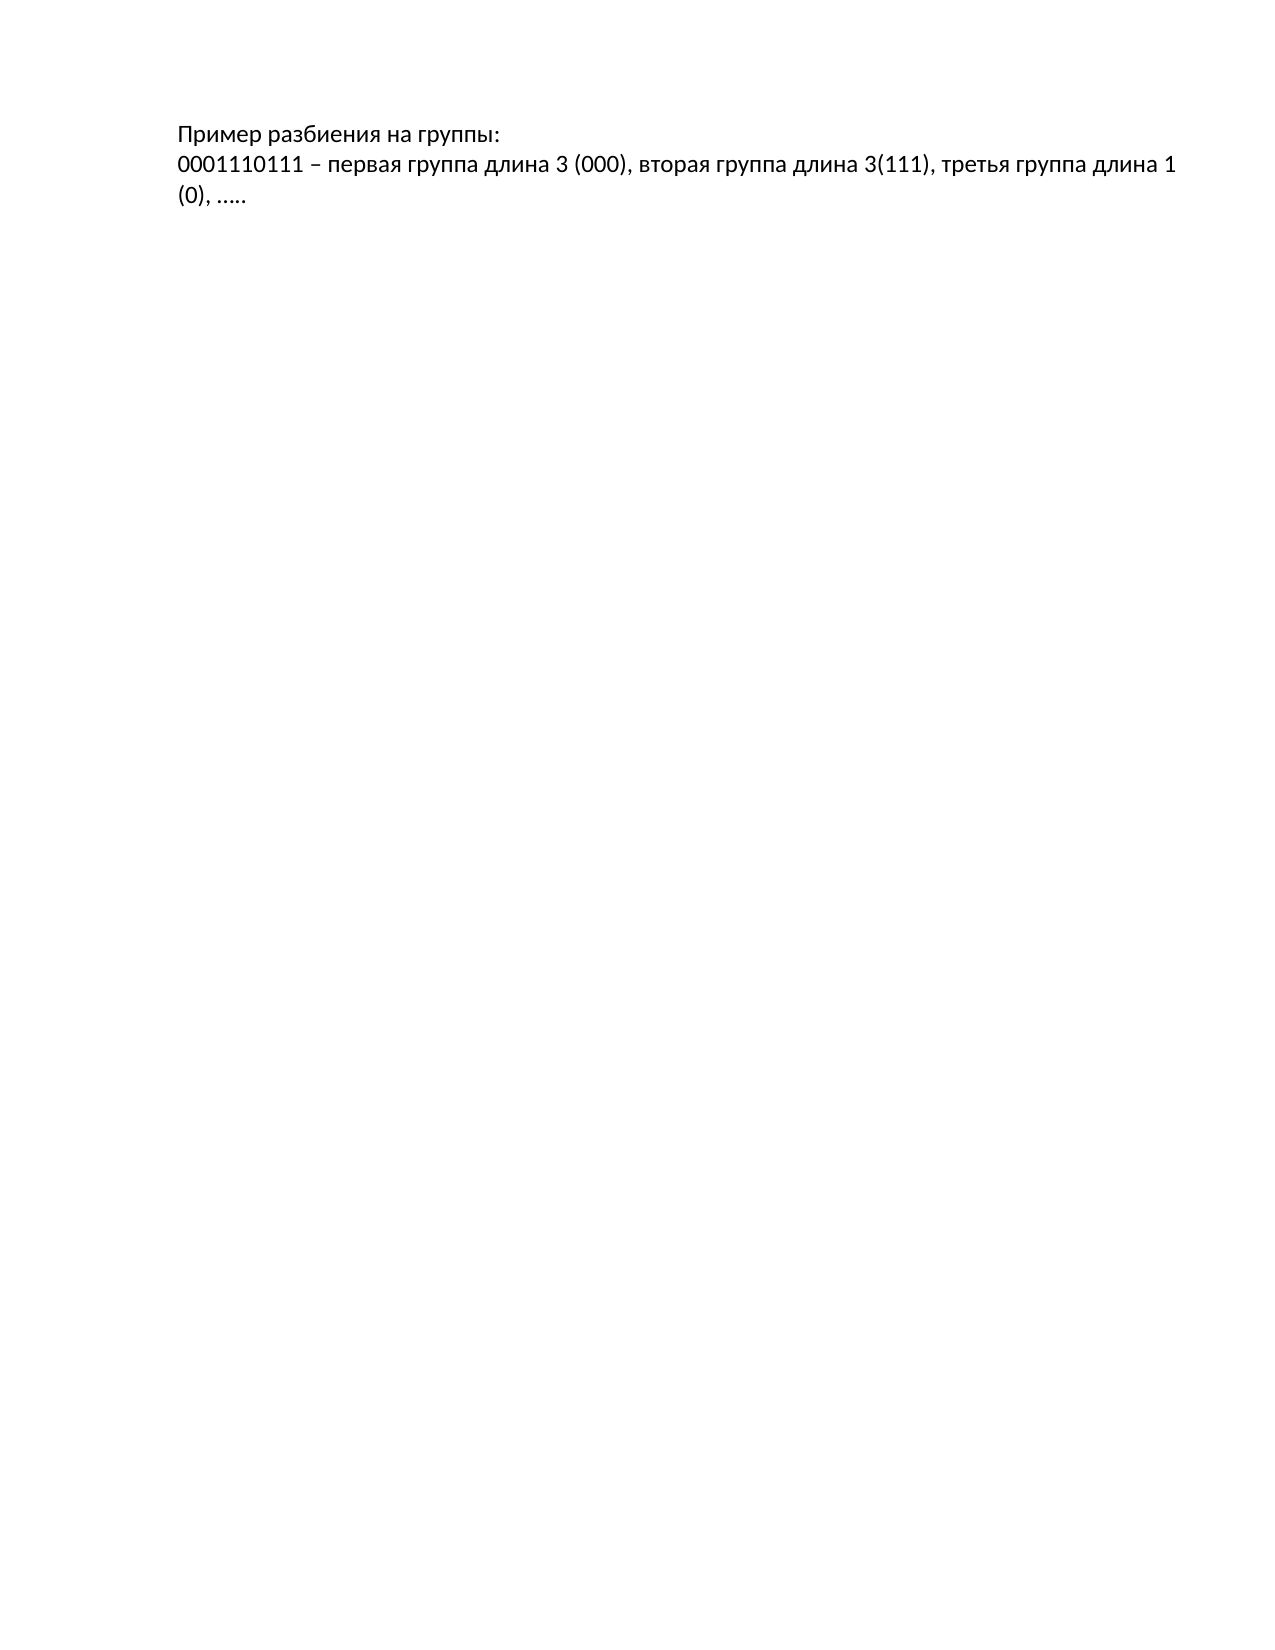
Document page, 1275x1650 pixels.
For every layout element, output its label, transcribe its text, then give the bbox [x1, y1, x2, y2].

text Пример разбиения на группы: [177, 118, 1186, 149]
text 0001110111 – первая группа длина 3 (000), вторая группа длина 3(111), третья группа длина 1 (0), ….. [177, 149, 1186, 210]
